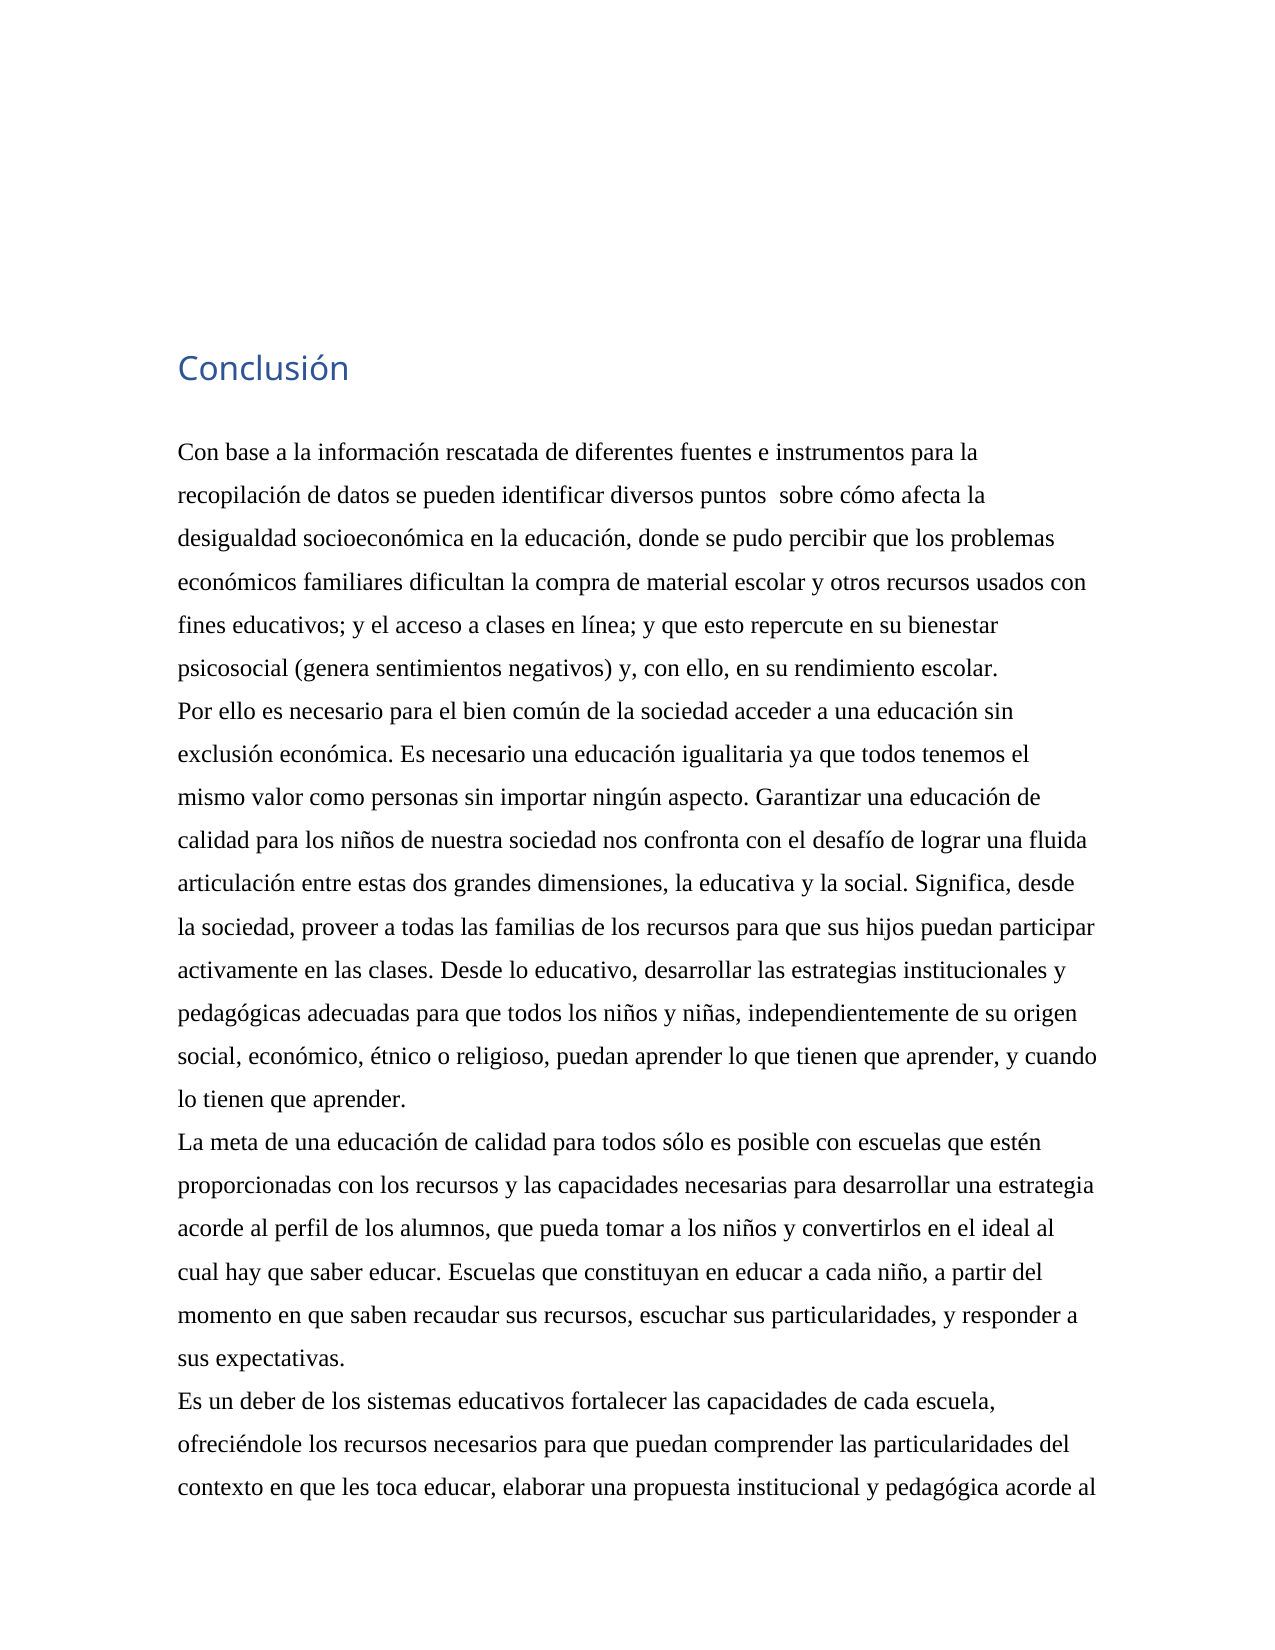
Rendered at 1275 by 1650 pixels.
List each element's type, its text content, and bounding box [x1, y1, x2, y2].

text Con base a la información rescatada de diferentes fuentes e instrumentos para la recopilación de datos se pueden identificar diversos puntos sobre cómo afecta la desigualdad socioeconómica en la educación, donde se pudo percibir que los problemas económicos familiares dificultan la compra de material escolar y otros recursos usados con fines educativos; y el acceso a clases en línea; y que esto repercute en su bienestar psicosocial (genera sentimientos negativos) y, con ello, en su rendimiento escolar. [177, 437, 1098, 682]
text Por ello es necesario para el bien común de la sociedad acceder a una educación sin exclusión económica. Es necesario una educación igualitaria ya que todos tenemos el mismo valor como personas sin importar ningún aspecto. Garantizar una educación de calidad para los niños de nuestra sociedad nos confronta con el desafío de lograr una fluida articulación entre estas dos grandes dimensiones, la educativa y la social. Significa, desde la sociedad, proveer a todas las familias de los recursos para que sus hijos puedan participar activamente en las clases. Desde lo educativo, desarrollar las estrategias institucionales y pedagógicas adecuadas para que todos los niños y niñas, independientemente de su origen social, económico, étnico o religioso, puedan aprender lo que tienen que aprender, y cuando lo tienen que aprender. [177, 696, 1098, 1113]
subtitle Conclusión [177, 345, 1098, 391]
text La meta de una educación de calidad para todos sólo es posible con escuelas que estén proporcionadas con los recursos y las capacidades necesarias para desarrollar una estrategia acorde al perfil de los alumnos, que pueda tomar a los niños y convertirlos en el ideal al cual hay que saber educar. Escuelas que constituyan en educar a cada niño, a partir del momento en que saben recaudar sus recursos, escuchar sus particularidades, y responder a sus expectativas. [177, 1127, 1098, 1372]
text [177, 1386, 1098, 1501]
